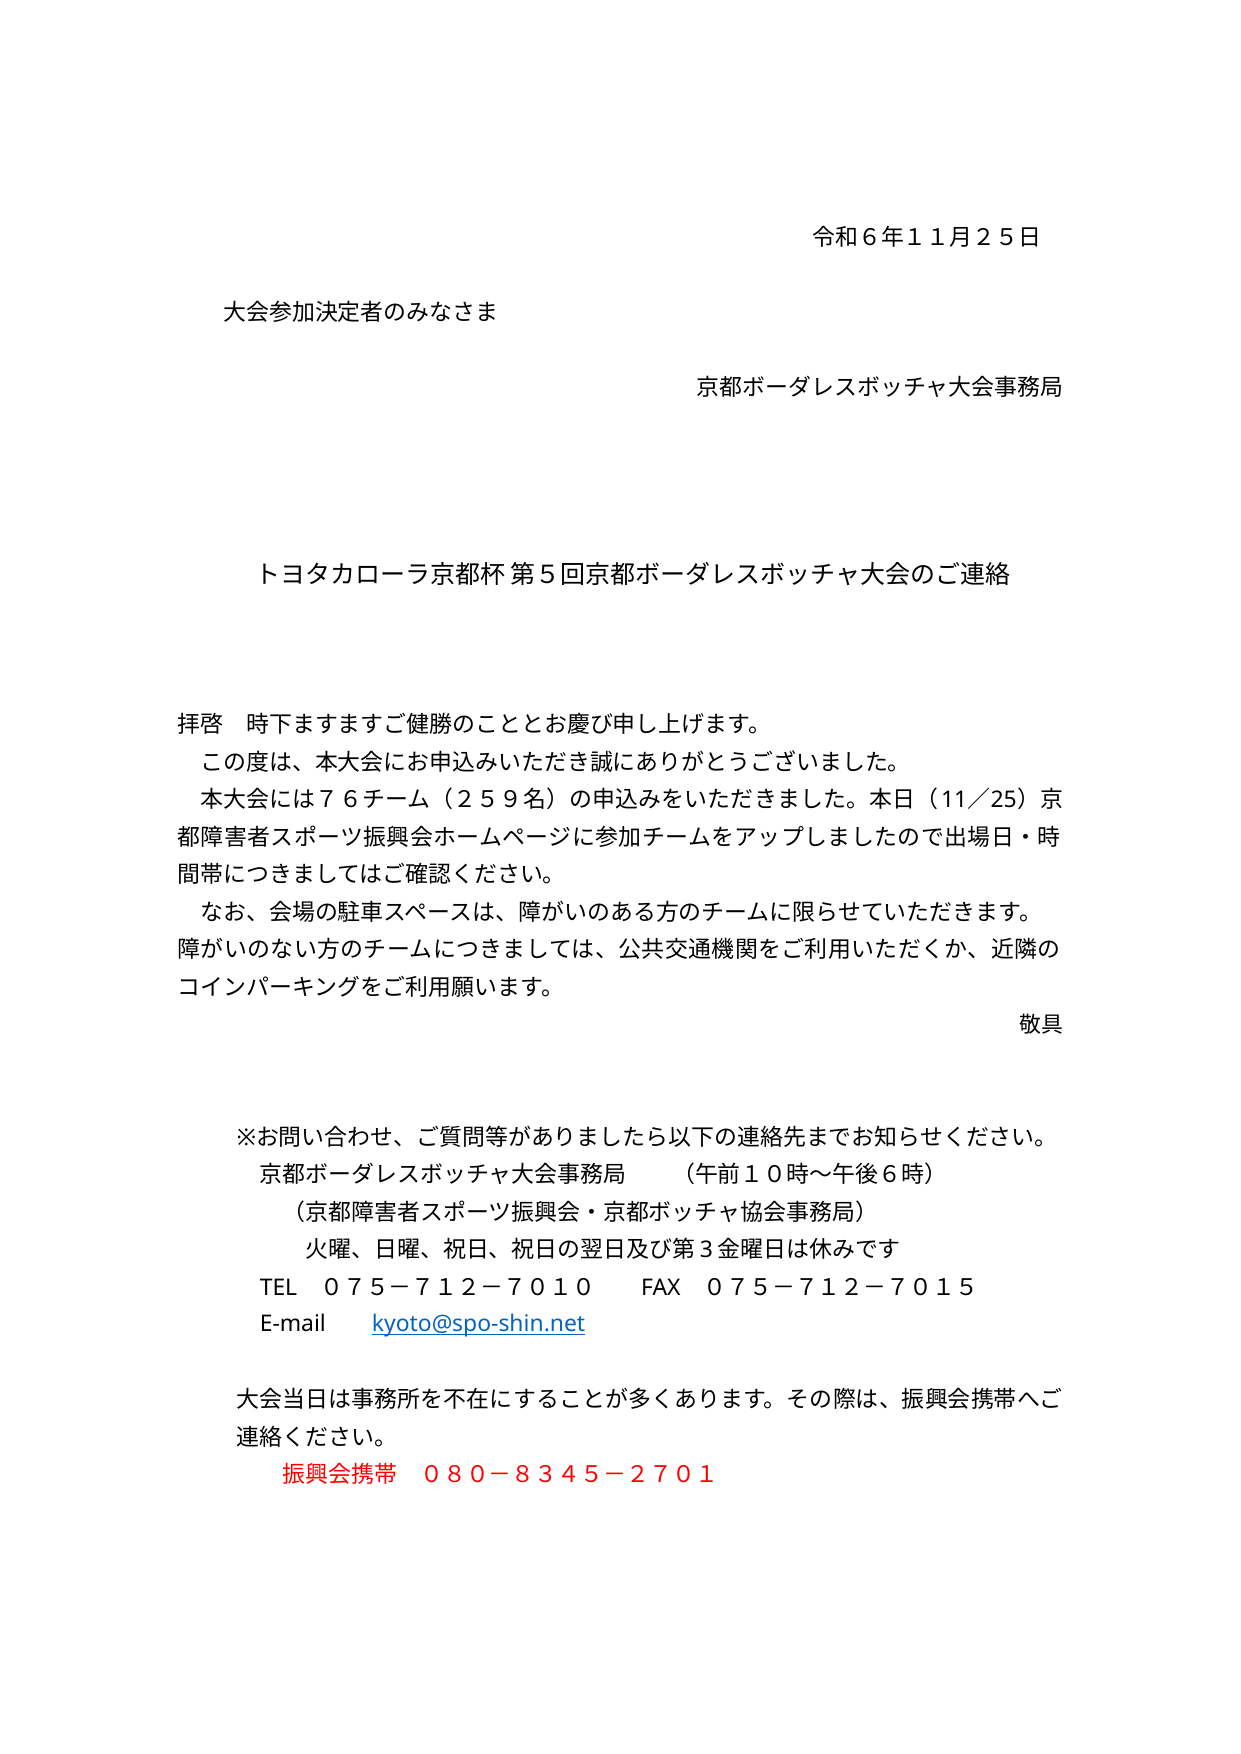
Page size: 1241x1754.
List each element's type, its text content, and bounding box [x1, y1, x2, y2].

text 京都ボーダレスボッチャ大会事務局 [177, 367, 1063, 404]
text 敬具 [177, 1004, 1063, 1042]
text この度は、本大会にお申込みいただき誠にありがとうございました。 [177, 742, 1063, 779]
text 令和６年１１月２５日 [177, 217, 1041, 254]
list ※お問い合わせ、ご質問等がありましたら以下の連絡先までお知らせください。 [237, 1117, 1063, 1154]
list 振興会携帯 ０８０－８３４５－２７０１ [237, 1454, 1063, 1492]
text 拝啓 時下ますますご健勝のこととお慶び申し上げます。 [177, 704, 1063, 742]
text 障がいのない方のチームにつきましては、公共交通機関をご利用いただくか、近隣のコインパーキングをご利用願います。 [177, 929, 1063, 1004]
list 火曜、日曜、祝日、祝日の翌日及び第3金曜日は休みです [237, 1229, 1063, 1267]
list 京都ボーダレスボッチャ大会事務局 （午前１０時～午後６時） [237, 1154, 1063, 1192]
text なお、会場の駐車スペースは、障がいのある方のチームに限らせていただきます。 [177, 892, 1063, 929]
list TEL ０７５－７１２－７０１０ FAX ０７５－７１２－７０１５ [237, 1267, 1063, 1304]
text トヨタカローラ京都杯 第５回京都ボーダレスボッチャ大会のご連絡 [177, 554, 1063, 592]
list E-mail kyoto@spo-shin.net [237, 1304, 1063, 1342]
list 大会当日は事務所を不在にすることが多くあります。その際は、振興会携帯へご連絡ください。 [237, 1379, 1063, 1454]
text 大会参加決定者のみなさま [177, 292, 1063, 329]
list （京都障害者スポーツ振興会・京都ボッチャ協会事務局） [237, 1192, 1063, 1229]
text 本大会には７６チーム（２５９名）の申込みをいただきました。本日（11／25）京都障害者スポーツ振興会ホームページに参加チームをアップしましたので出場日・時間帯につきましてはご確認ください。 [177, 779, 1063, 892]
